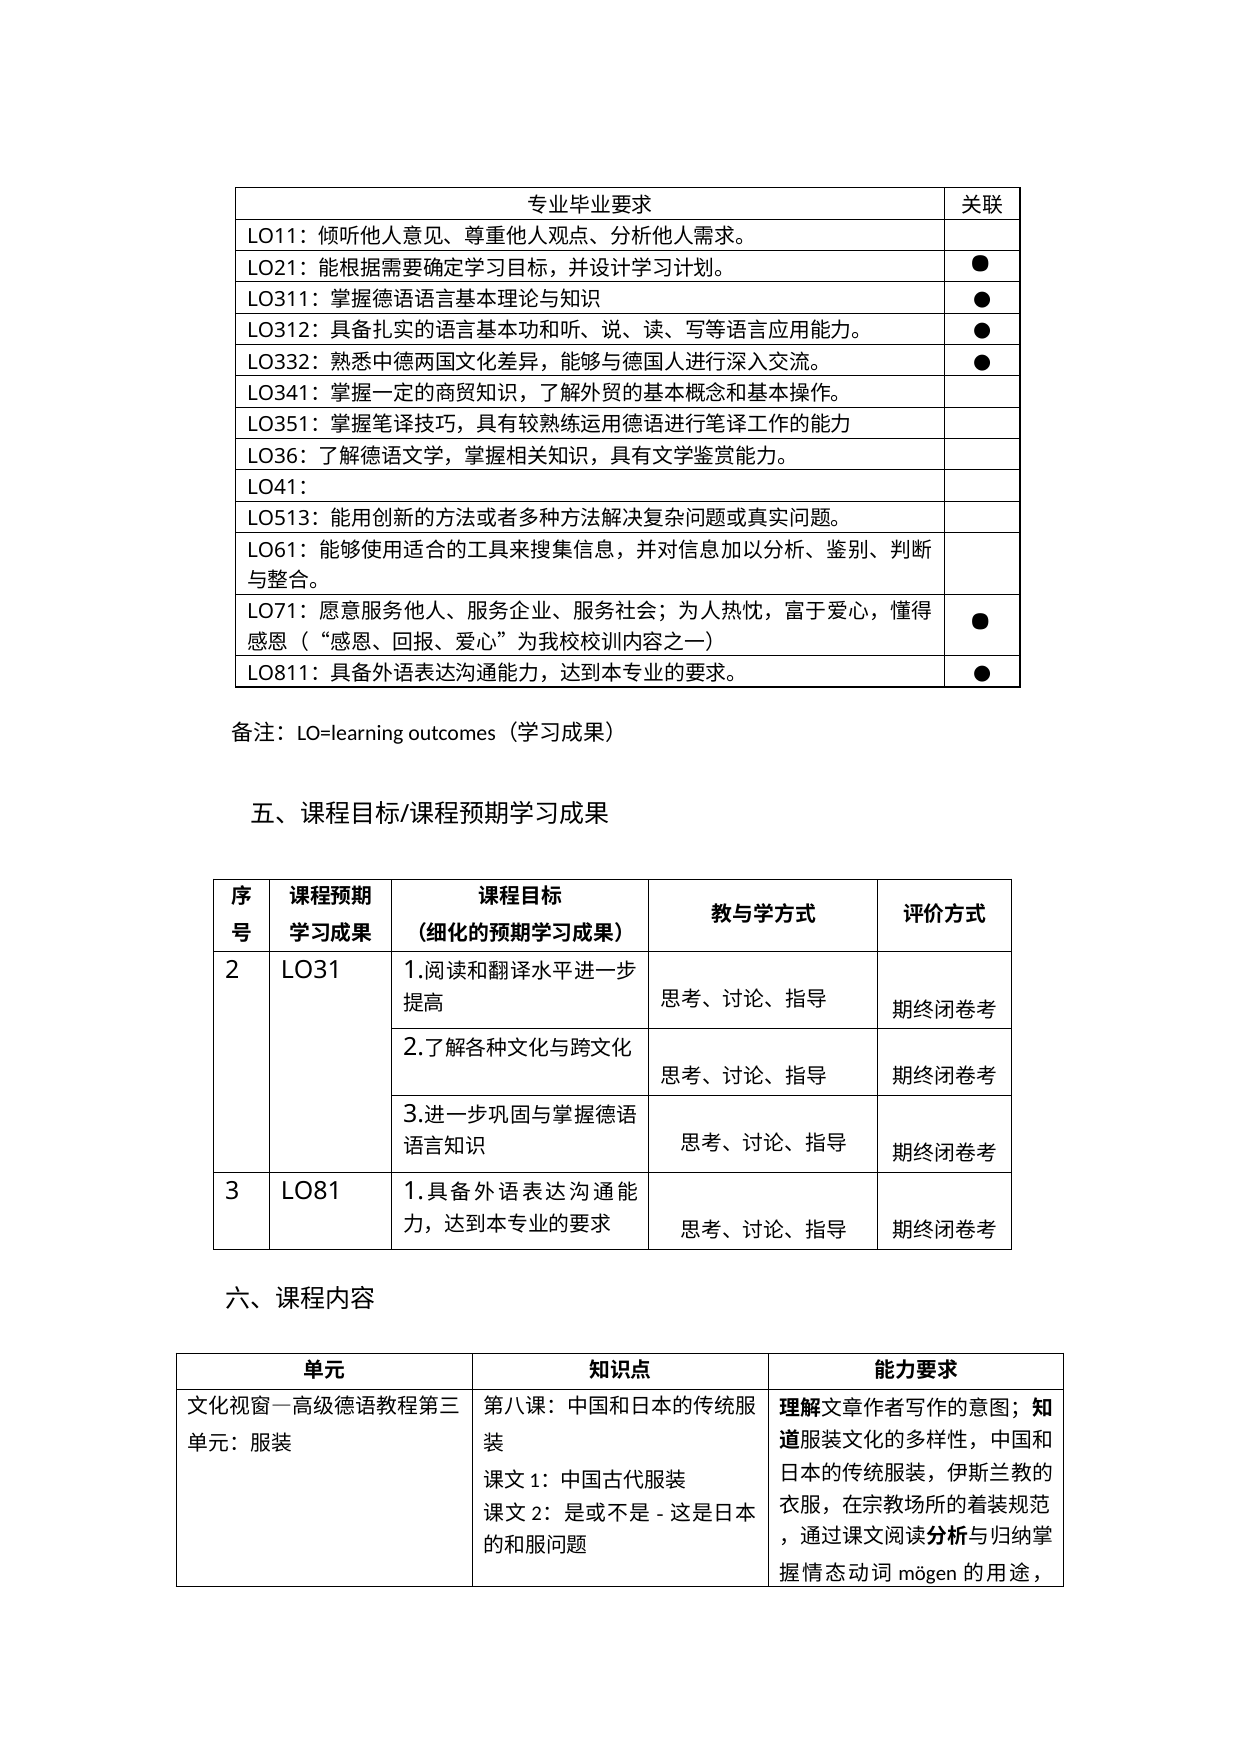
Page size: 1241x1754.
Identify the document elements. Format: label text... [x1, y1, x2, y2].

table_cell LO312：具备扎实的语言基本功和听、说、读、写等语言应用能力。 [236, 314, 944, 344]
table_cell LO71：愿意服务他人、服务企业、服务社会；为人热忱，富于爱心，懂得感恩（“感恩、回报、爱心”为我校校训内容之一） [236, 595, 944, 655]
table_cell [945, 439, 1019, 469]
table_cell [945, 502, 1019, 532]
table_cell [945, 470, 1019, 501]
text 五、课程目标/课程预期学习成果 [187, 779, 1053, 844]
table_cell 3 [214, 1173, 269, 1249]
table_cell LO61：能够使用适合的工具来搜集信息，并对信息加以分析、鉴别、判断与整合。 [236, 533, 944, 593]
table_header 教与学方式 [649, 880, 877, 951]
table_cell [945, 408, 1019, 438]
table_cell 期终闭卷考 [878, 1096, 1011, 1172]
table_cell LO341：掌握一定的商贸知识，了解外贸的基本概念和基本操作。 [236, 376, 944, 407]
table_cell 1.阅读和翻译水平进一步提高 [392, 952, 648, 1028]
table_header 专业毕业要求 [236, 188, 944, 218]
table_cell ● [945, 282, 1019, 312]
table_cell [473, 1390, 768, 1586]
table_cell LO332：熟悉中德两国文化差异，能够与德国人进行深入交流。 [236, 345, 944, 375]
table_cell 期终闭卷考 [878, 1173, 1011, 1249]
table_cell LO36：了解德语文学，掌握相关知识，具有文学鉴赏能力。 [236, 439, 944, 469]
table_cell 期终闭卷考 [878, 952, 1011, 1028]
table_cell [945, 220, 1019, 250]
table_header 课程目标 （细化的预期学习成果） [392, 880, 648, 951]
table_cell ● [945, 345, 1019, 375]
table_header 知识点 [473, 1354, 768, 1389]
table_cell 2.了解各种文化与跨文化 [392, 1029, 648, 1095]
table_cell [945, 533, 1019, 593]
table_cell 思考、讨论、指导 [649, 1173, 877, 1249]
table_cell 3.进一步巩固与掌握德语语言知识 [392, 1096, 648, 1172]
table_cell [945, 376, 1019, 407]
table_cell ● [945, 314, 1019, 344]
text 六、课程内容 [187, 920, 1053, 1329]
table_cell LO41： [236, 470, 944, 501]
table_cell LO811：具备外语表达沟通能力，达到本专业的要求。 [236, 656, 944, 686]
table_header 单元 [177, 1354, 472, 1389]
table_header 序号 [214, 880, 269, 951]
table_cell 思考、讨论、指导 [649, 1096, 877, 1172]
text 备注：LO=learning outcomes（学习成果） [187, 162, 1053, 747]
table_cell 1.具备外语表达沟通能力，达到本专业的要求 [392, 1173, 648, 1249]
table_header 关联 [945, 188, 1019, 218]
table_header 评价方式 [878, 880, 1011, 951]
table_cell LO513：能用创新的方法或者多种方法解决复杂问题或真实问题。 [236, 502, 944, 532]
table_header 课程预期 学习成果 [270, 880, 391, 951]
table_cell LO81 [270, 1173, 391, 1249]
table_cell ● [945, 656, 1019, 686]
table_cell 思考、讨论、指导 [649, 952, 877, 1028]
table_cell 文化视窗—高级德语教程第三单元：服装 [177, 1390, 472, 1586]
table_cell LO351：掌握笔译技巧，具有较熟练运用德语进行笔译工作的能力 [236, 408, 944, 438]
table_cell LO311：掌握德语语言基本理论与知识 [236, 282, 944, 312]
table_header 能力要求 [769, 1354, 1063, 1389]
table_cell 2 [214, 952, 269, 1172]
table_cell LO21：能根据需要确定学习目标，并设计学习计划。 [236, 251, 944, 281]
table_cell [945, 251, 1019, 281]
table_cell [769, 1390, 1063, 1586]
table_cell LO31 [270, 952, 391, 1172]
table_cell 期终闭卷考 [878, 1029, 1011, 1095]
table_cell 思考、讨论、指导 [649, 1029, 877, 1095]
table_cell [945, 595, 1019, 655]
table_cell LO11：倾听他人意见、尊重他人观点、分析他人需求。 [236, 220, 944, 250]
